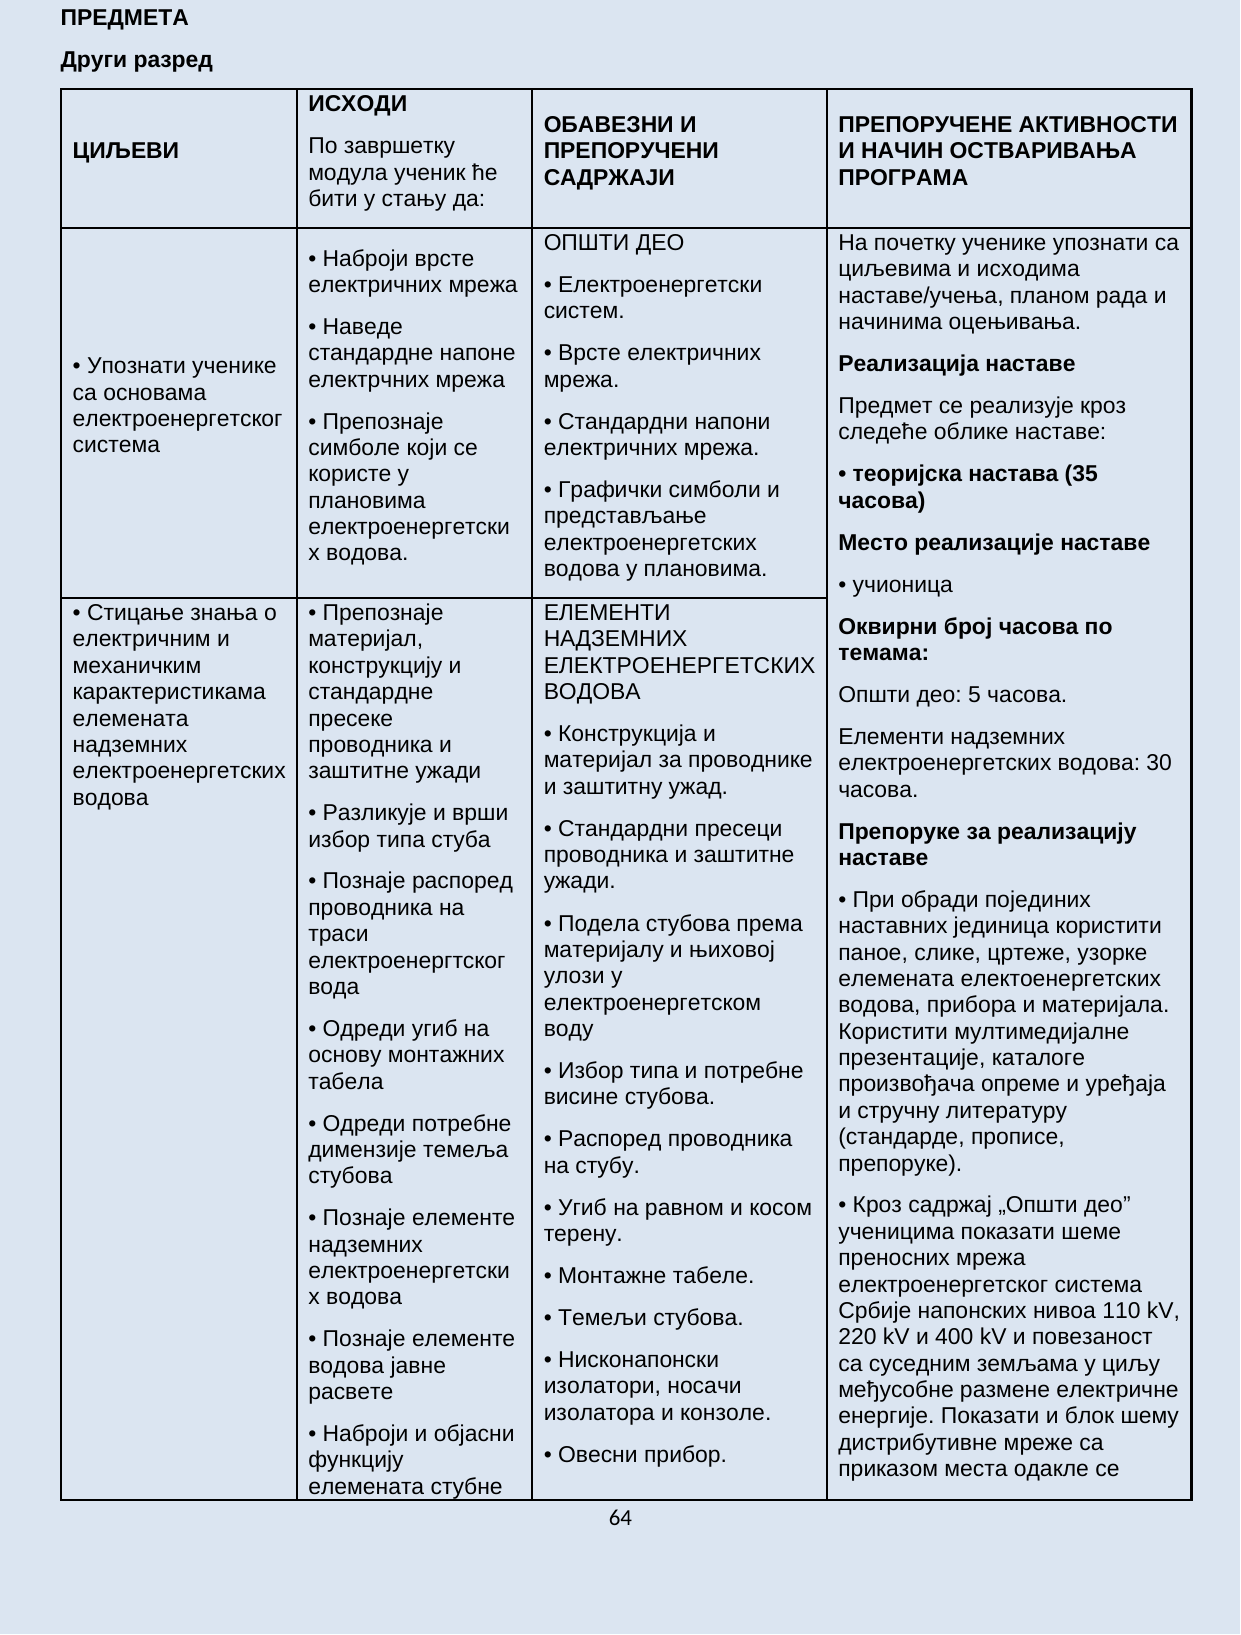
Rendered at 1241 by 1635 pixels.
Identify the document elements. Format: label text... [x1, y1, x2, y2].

table_header ИСХОДИ По завршетку модула ученик ће бити у стању да: [298, 90, 531, 227]
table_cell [298, 599, 531, 1499]
text Други разред [60, 46, 1180, 72]
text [60, 4, 1180, 31]
table_header ЦИЉЕВИ [62, 90, 296, 227]
table_cell На почетку ученике упознати са циљевима и исходима наставе/учења, планом рада и начинима оцењивања. Реализација наставе Предмет се реализује кроз следеће облике наставе: • теоријска настава (35 часова) Место реализације наставе • учионица Оквирни број часова по темама: Општи део: 5 часова. Елементи надземних електроенергетских водова: 30 часова. Препоруке за реализацију наставе • При обради појединих наставних јединица користити паное, слике, цртеже, узорке елемената електоенергетских водова, прибора и материјала. Користити мултимедијалне презентације, каталоге произвођача опреме и уређаја и стручну литературу (стандарде, прописе, препоруке). • Кроз садржај „Општи део” ученицима показати шеме преносних мрежа електроенергетског система Србије напонских нивоа 110 kV, 220 kV и 400 kV и повезаност са суседним земљама у циљу међусобне размене електричне енергије. Показати и блок шему дистрибутивне мреже са приказом места одакле се напаја школа. • При обради наставне јединице „Стандардни напони електричних мрежа” захтевати од ученика да направе разлику шта је стандардна вредност напона мреже а шта највиши напон опреме. Приликом реализације осталих наставних јединица дате теме користити прилоге дате у уџбенику или важећем стандарду. • У тематској целини „Eлементи надземних електроенергетских водова” користити мултимедијалне презентације, каталоге произвођача опреме и уређаја, узорке и макете елемената електоенергетских водова, прибора и материјала. Посебну пажњу скренути на избор материјала за израду проводника и заштитних ужади и нагласити предности и недостатке у конструкцији и примени одређених материјала са економског и еколошког аспекта. [828, 229, 1190, 1499]
table_cell • Наброји врсте електричних мрежа • Наведе стандардне напоне електрчних мрежа • Препознаје симболе који се користе у плановима електроенергетских водова. [298, 229, 531, 597]
table_cell ОПШТИ ДЕО • Електроенергетски систем. • Врсте електричних мрежа. • Стандардни напони електричних мрежа. • Графички симболи и представљање електроенергетских водова у плановима. [533, 229, 826, 597]
table_header ОБАВЕЗНИ И ПРЕПОРУЧЕНИ САДРЖАЈИ [533, 90, 826, 227]
table_cell • Упознати ученике са основама електроенергетског система [62, 229, 296, 597]
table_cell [533, 599, 826, 1499]
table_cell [62, 599, 296, 1499]
table_header ПРЕПОРУЧЕНЕ АКТИВНОСТИ И НАЧИН ОСТВАРИВАЊА ПРОГРАМА [828, 90, 1190, 227]
